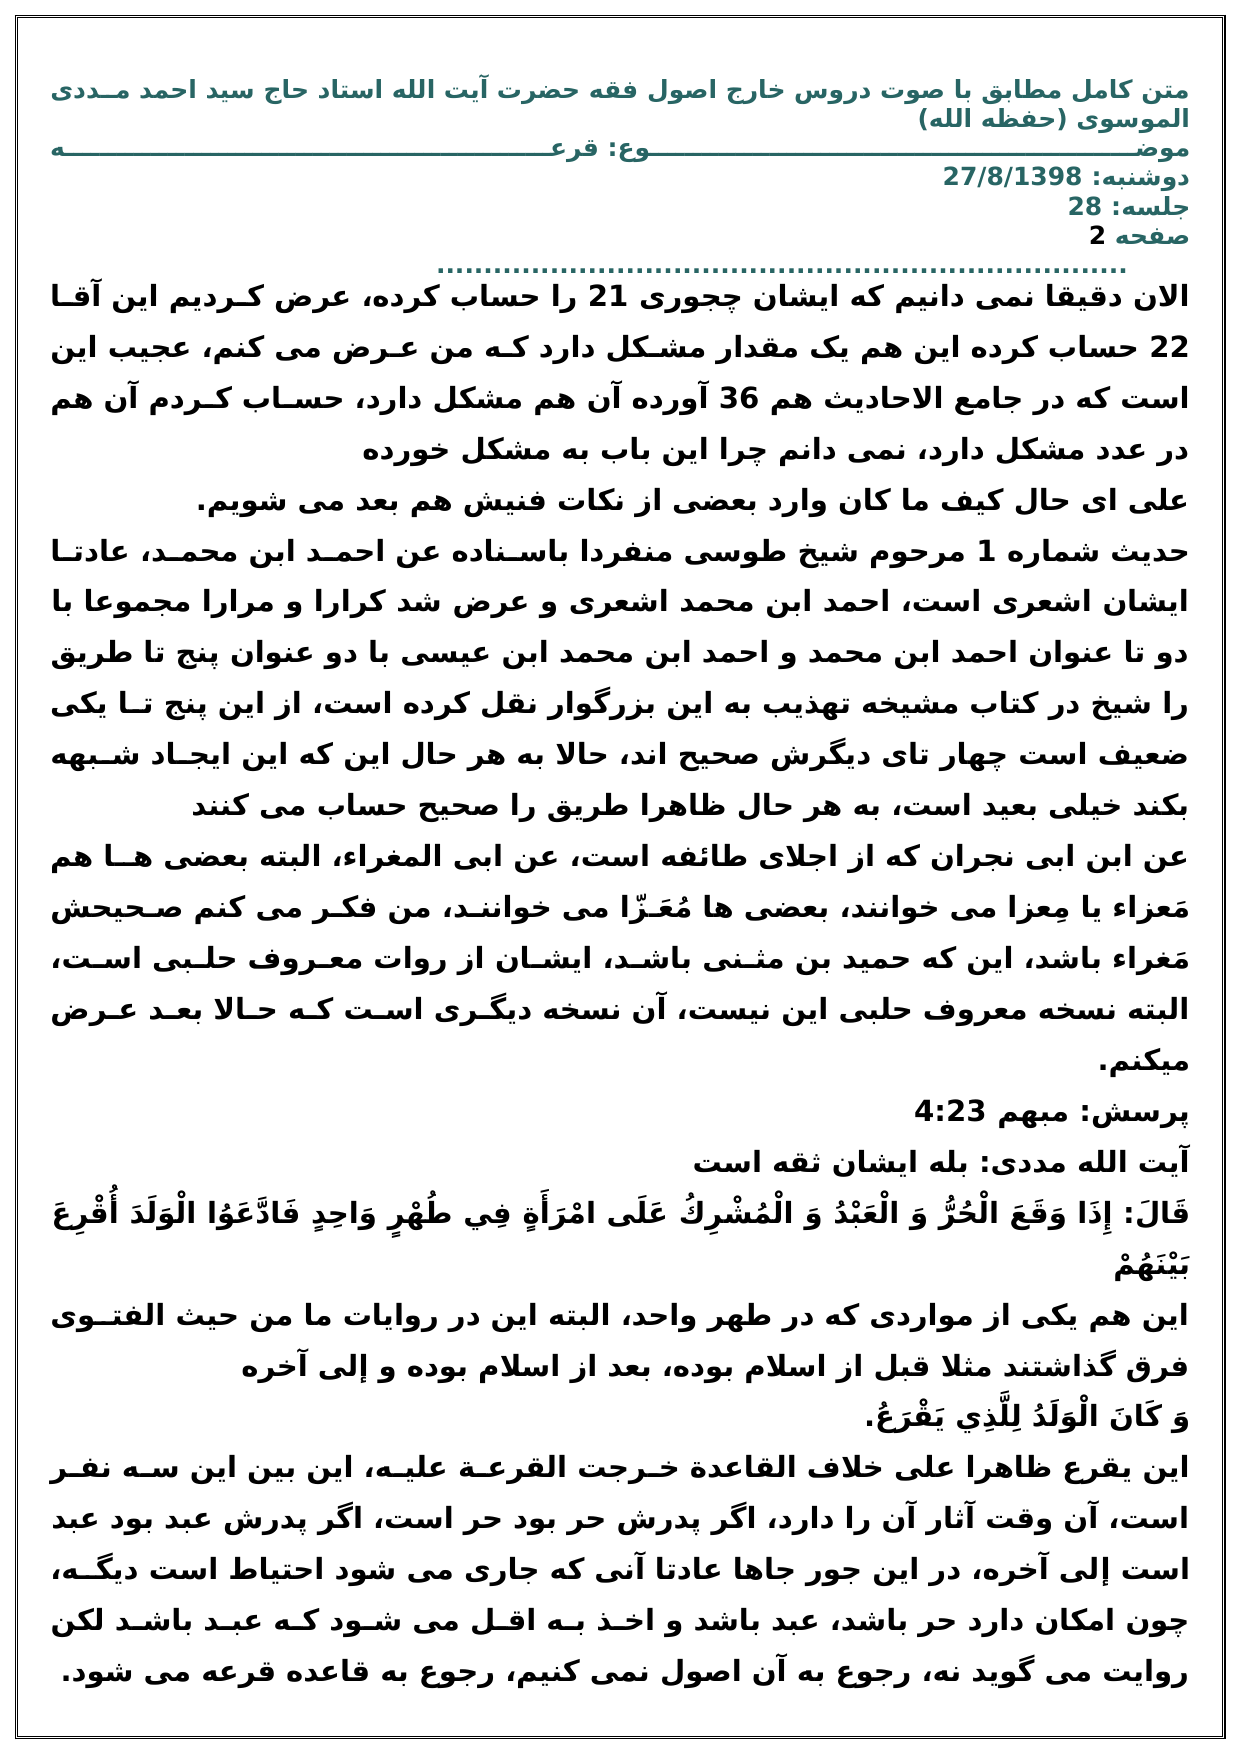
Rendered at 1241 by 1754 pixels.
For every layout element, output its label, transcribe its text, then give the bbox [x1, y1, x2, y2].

text وَ كَانَ الْوَلَدُ لِلَّذِي يَقْرَعُ. [50, 1400, 1190, 1434]
text علی ای حال کیف ما کان وارد بعضی از نکات فنیش هم بعد می شویم. [50, 483, 1190, 517]
text این یقرع ظاهرا علی خلاف القاعدة خرجت القرعة علیه، این بین این سه نفر است، آن وقت آثار آن را دارد، اگر پدرش حر بود حر است، اگر پدرش عبد بود عبد است إلی آخره، در این جور جاها عادتا آنی که جاری می شود احتیاط است دیگه، چون امکان دارد حر باشد، عبد باشد و اخذ به اقل می شود که عبد باشد لکن روایت می گوید نه، رجوع به آن اصول نمی کنیم، رجوع به قاعده قرعه می شود. [50, 1451, 1190, 1688]
text این هم یکی از مواردی که در طهر واحد، البته این در روایات ما من حیث الفتوی فرق گذاشتند مثلا قبل از اسلام بوده، بعد از اسلام بوده و إلی آخره [50, 1298, 1190, 1383]
text آیت الله مددی: بله ایشان ثقه است [50, 1145, 1190, 1179]
text عن ابن ابی نجران که از اجلای طائفه است، عن ابی المغراء، البته بعضی ها هم مَعزاء یا مِعزا می خوانند، بعضی ها مُعَزّا می خوانند، من فکر می کنم صحیحش مَغراء باشد، این که حمید بن مثنی باشد، ایشان از روات معروف حلبی است، البته نسخه معروف حلبی این نیست، آن نسخه دیگری است که حالا بعد عرض میکنم. [50, 839, 1190, 1077]
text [50, 279, 1190, 466]
text حدیث شماره 1 مرحوم شیخ طوسی منفردا باسناده عن احمد ابن محمد، عادتا ایشان اشعری است، احمد ابن محمد اشعری و عرض شد کرارا و مرارا مجموعا با دو تا عنوان احمد ابن محمد و احمد ابن محمد ابن عیسی با دو عنوان پنج تا طریق را شیخ در کتاب مشیخه تهذیب به این بزرگوار نقل کرده است، از این پنج تا یکی ضعیف است چهار تای دیگرش صحیح اند، حالا به هر حال این که این ایجاد شبهه بکند خیلی بعید است، به هر حال ظاهرا طریق را صحیح حساب می کنند [50, 534, 1190, 822]
text پرسش: مبهم 4:23 [50, 1094, 1190, 1128]
text قَالَ: إِذَا وَقَعَ الْحُرُّ وَ الْعَبْدُ وَ الْمُشْرِكُ عَلَى امْرَأَةٍ فِي طُهْرٍ وَاحِدٍ فَادَّعَوُا الْوَلَدَ أُقْرِعَ بَيْنَهُمْ [50, 1196, 1190, 1281]
